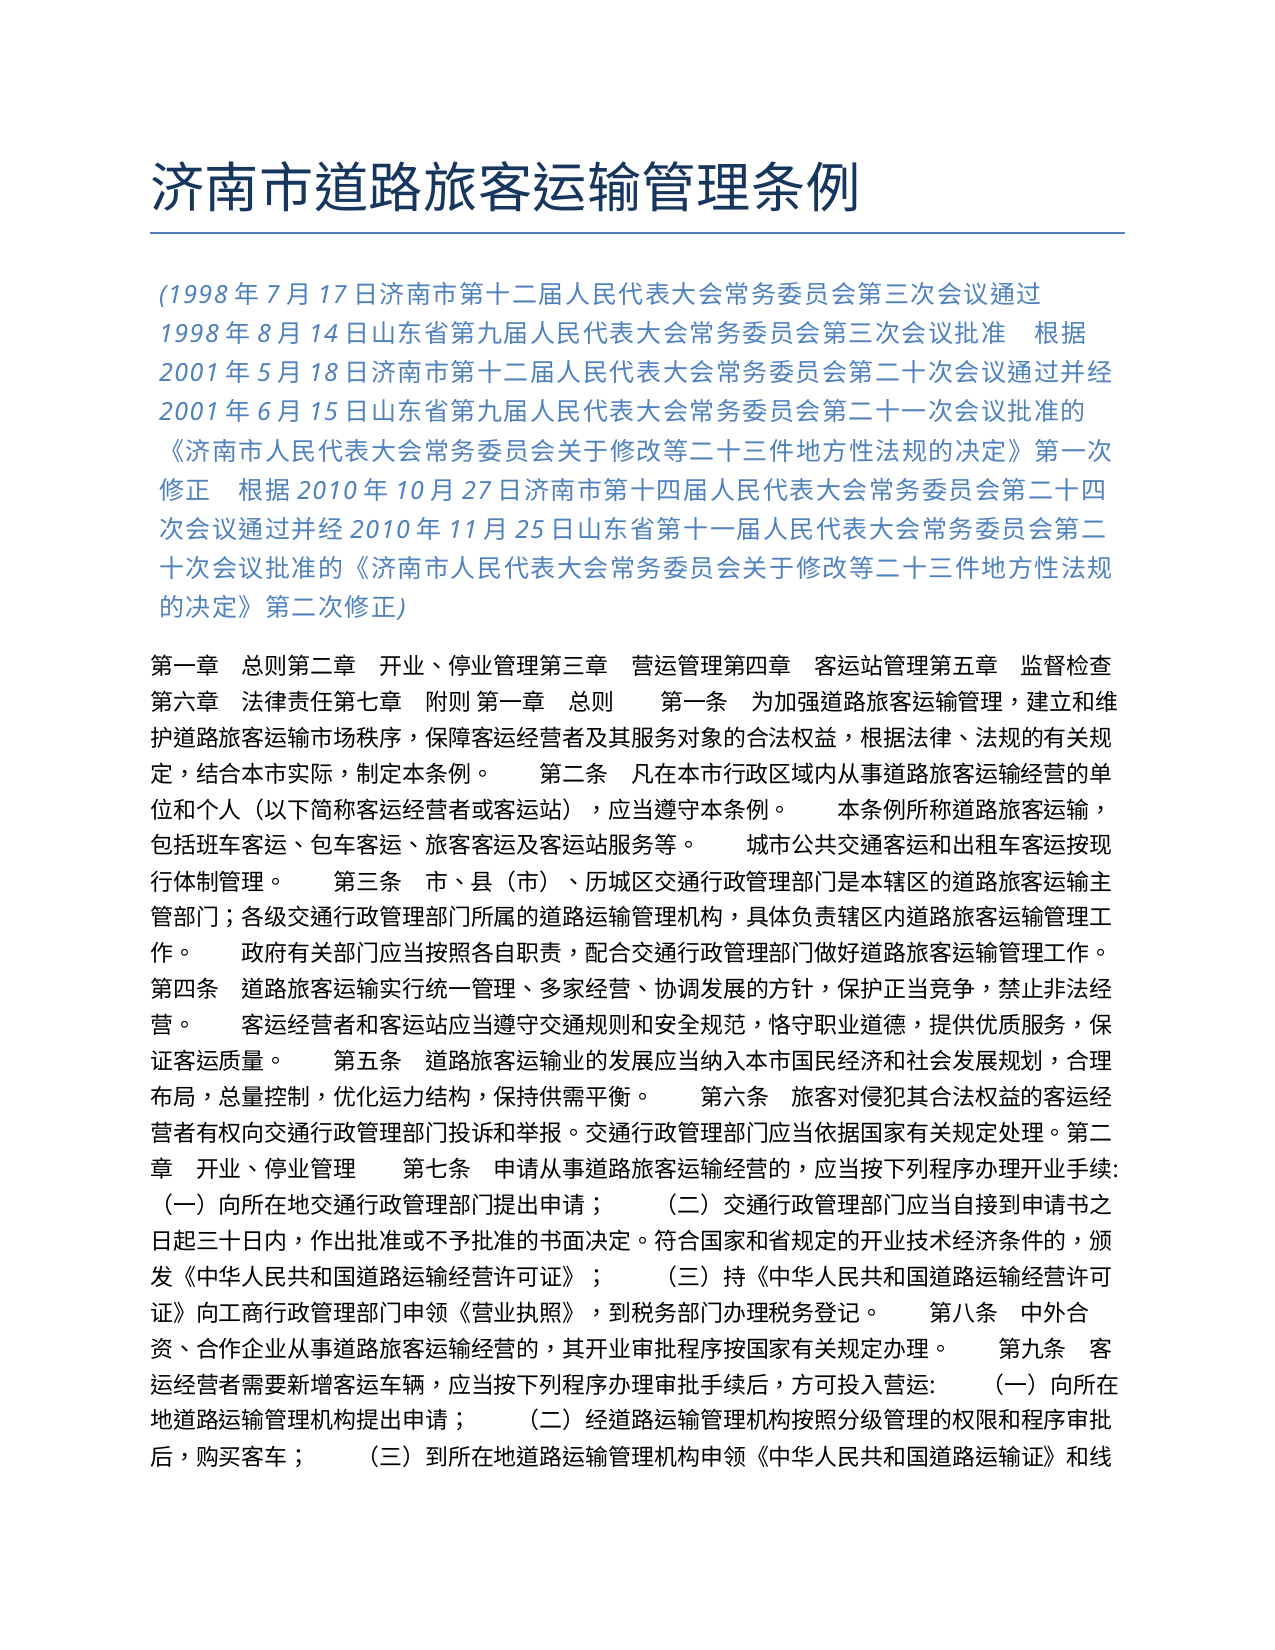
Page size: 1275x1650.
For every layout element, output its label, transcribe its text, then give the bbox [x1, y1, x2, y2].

title 济南市道路旅客运输管理条例 [150, 150, 1125, 232]
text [150, 650, 1125, 1472]
subtitle (1998年7月17日济南市第十二届人民代表大会常务委员会第三次会议通过 1998年8月14日山东省第九届人民代表大会常务委员会第三次会议批准 根据2001年5月18日济南市第十二届人民代表大会常务委员会第二十次会议通过并经2001年6月15日山东省第九届人民代表大会常务委员会第二十一次会议批准的《济南市人民代表大会常务委员会关于修改等二十三件地方性法规的决定》第一次修正 根据2010年10月27日济南市第十四届人民代表大会常务委员会第二十四次会议通过并经2010年11月25日山东省第十一届人民代表大会常务委员会第二十次会议批准的《济南市人民代表大会常务委员会关于修改等二十三件地方性法规的决定》第二次修正) [159, 276, 1125, 624]
